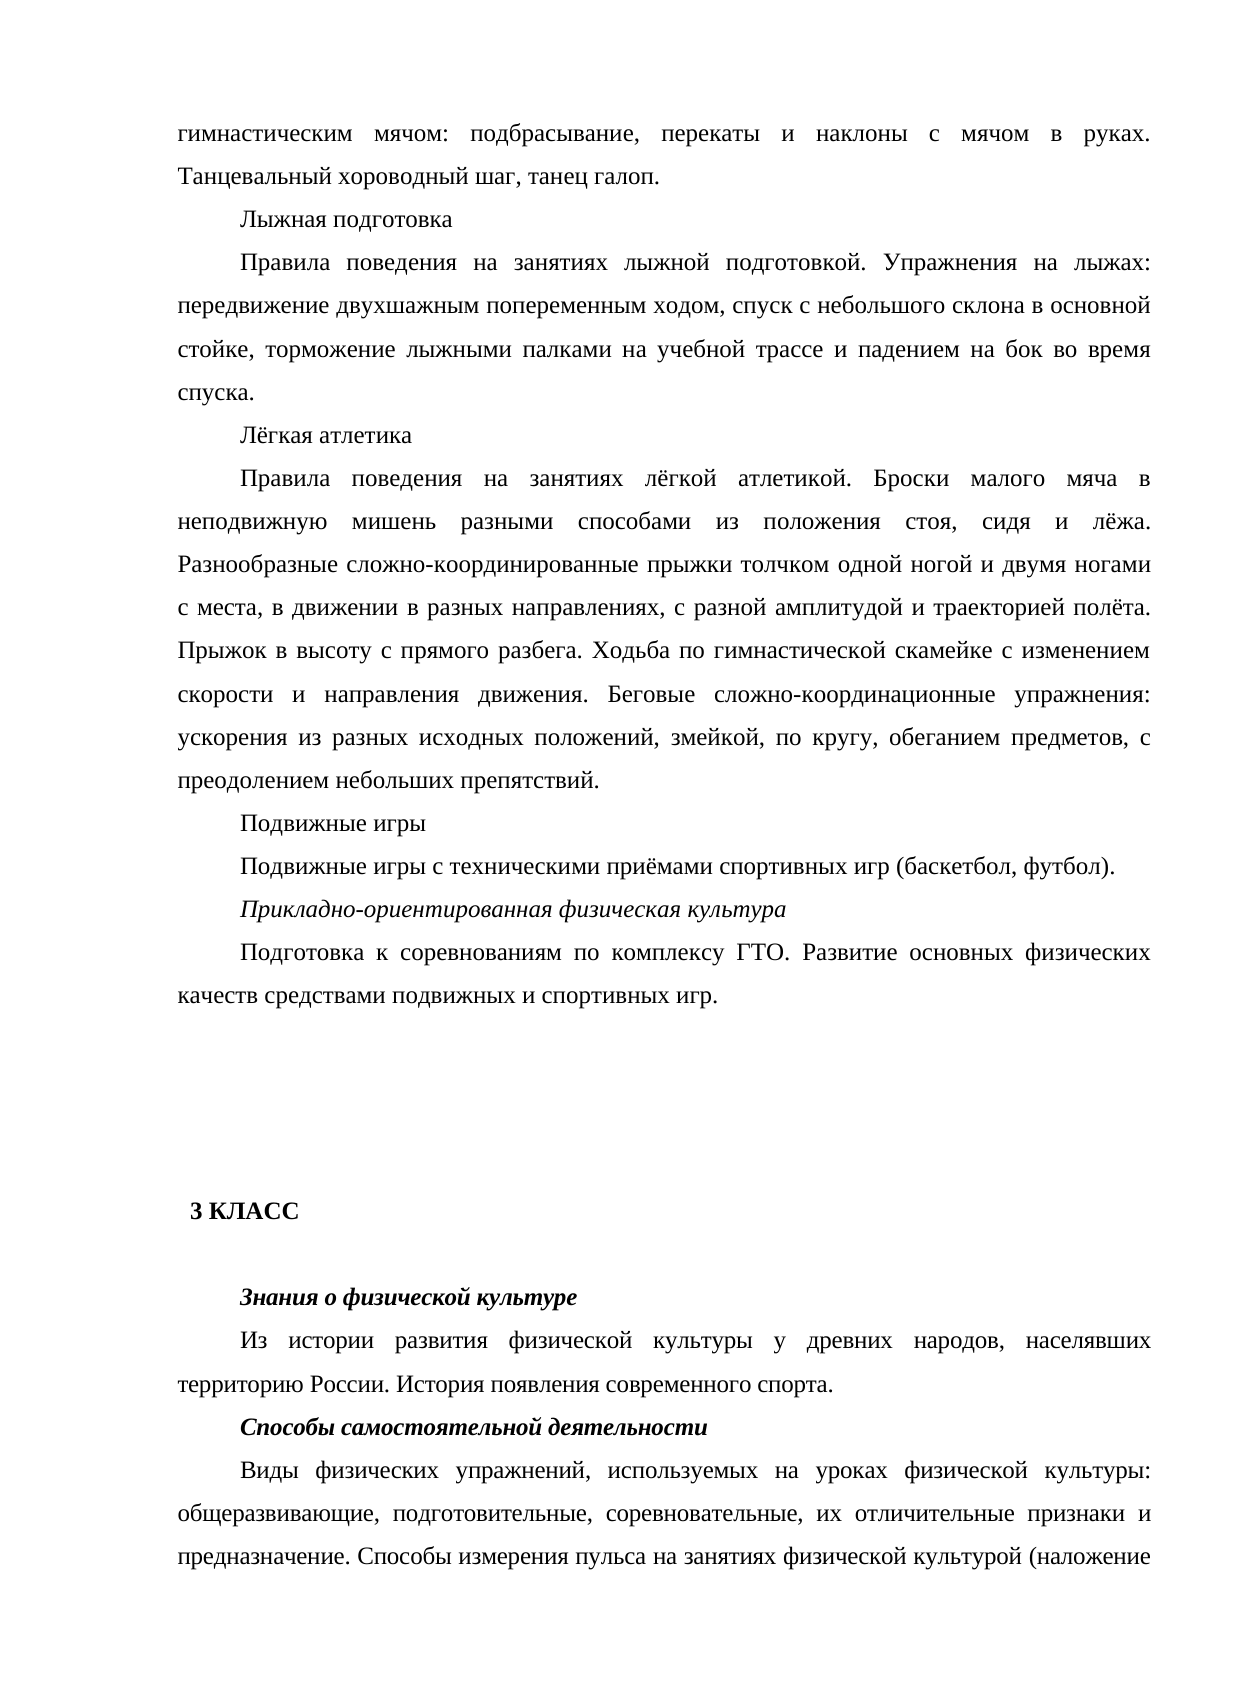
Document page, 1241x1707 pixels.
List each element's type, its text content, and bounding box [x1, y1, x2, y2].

text Лёгкая атлетика [177, 420, 1152, 449]
text Правила поведения на занятиях лыжной подготовкой. Упражнения на лыжах: передвижение двухшажным попеременным ходом, спуск с небольшого склона в основной стойке, торможение лыжными палками на учебной трассе и падением на бок во время спуска. [177, 247, 1152, 406]
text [177, 1455, 1152, 1570]
text Из истории развития физической культуры у древних народов, населявших территорию России. История появления современного спорта. [177, 1326, 1152, 1397]
text Правила поведения на занятиях лёгкой атлетикой. Броски малого мяча в неподвижную мишень разными способами из положения стоя, сидя и лёжа. Разнообразные сложно-координированные прыжки толчком одной ногой и двумя ногами с места, в движении в разных направлениях, с разной амплитудой и траекторией полёта. Прыжок в высоту с прямого разбега. Ходьба по гимнастической скамейке с изменением скорости и направления движения. Беговые сложно-координационные упражнения: ускорения из разных исходных положений, змейкой, по кругу, обеганием предметов, с преодолением небольших препятствий. [177, 463, 1152, 794]
text Подвижные игры с техническими приёмами спортивных игр (баскетбол, футбол). [177, 851, 1152, 880]
text Подвижные игры [177, 808, 1152, 837]
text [177, 118, 1152, 190]
text 3 КЛАСС [190, 1196, 1152, 1225]
text Подготовка к соревнованиям по комплексу ГТО. Развитие основных физических качеств средствами подвижных и спортивных игр. [177, 937, 1152, 1009]
text Знания о физической культуре [177, 1282, 1152, 1311]
text Прикладно-ориентированная физическая культура [177, 894, 1152, 923]
text Способы самостоятельной деятельности [177, 1412, 1152, 1441]
text Лыжная подготовка [177, 204, 1152, 233]
